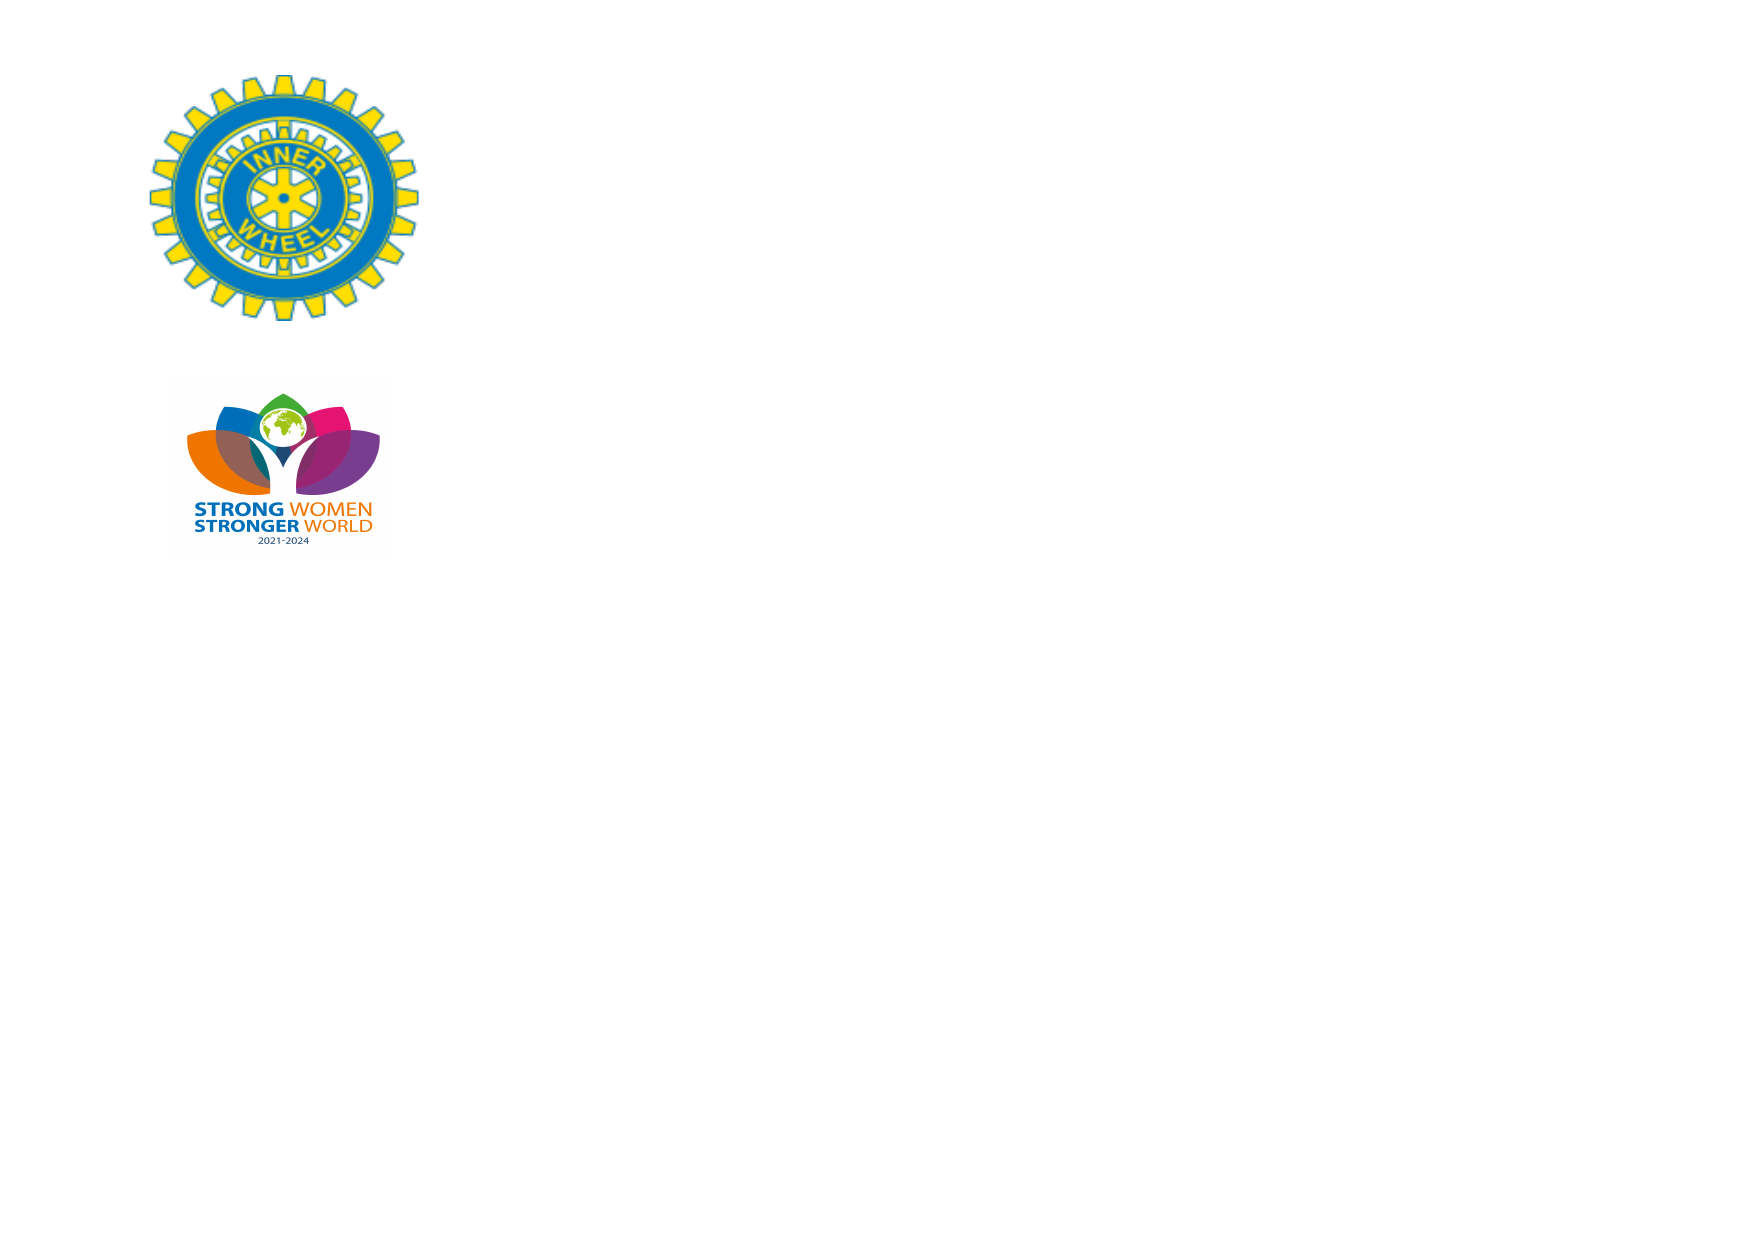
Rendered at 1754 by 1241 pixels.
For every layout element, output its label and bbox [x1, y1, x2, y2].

picture [170, 381, 394, 561]
picture [148, 75, 423, 321]
